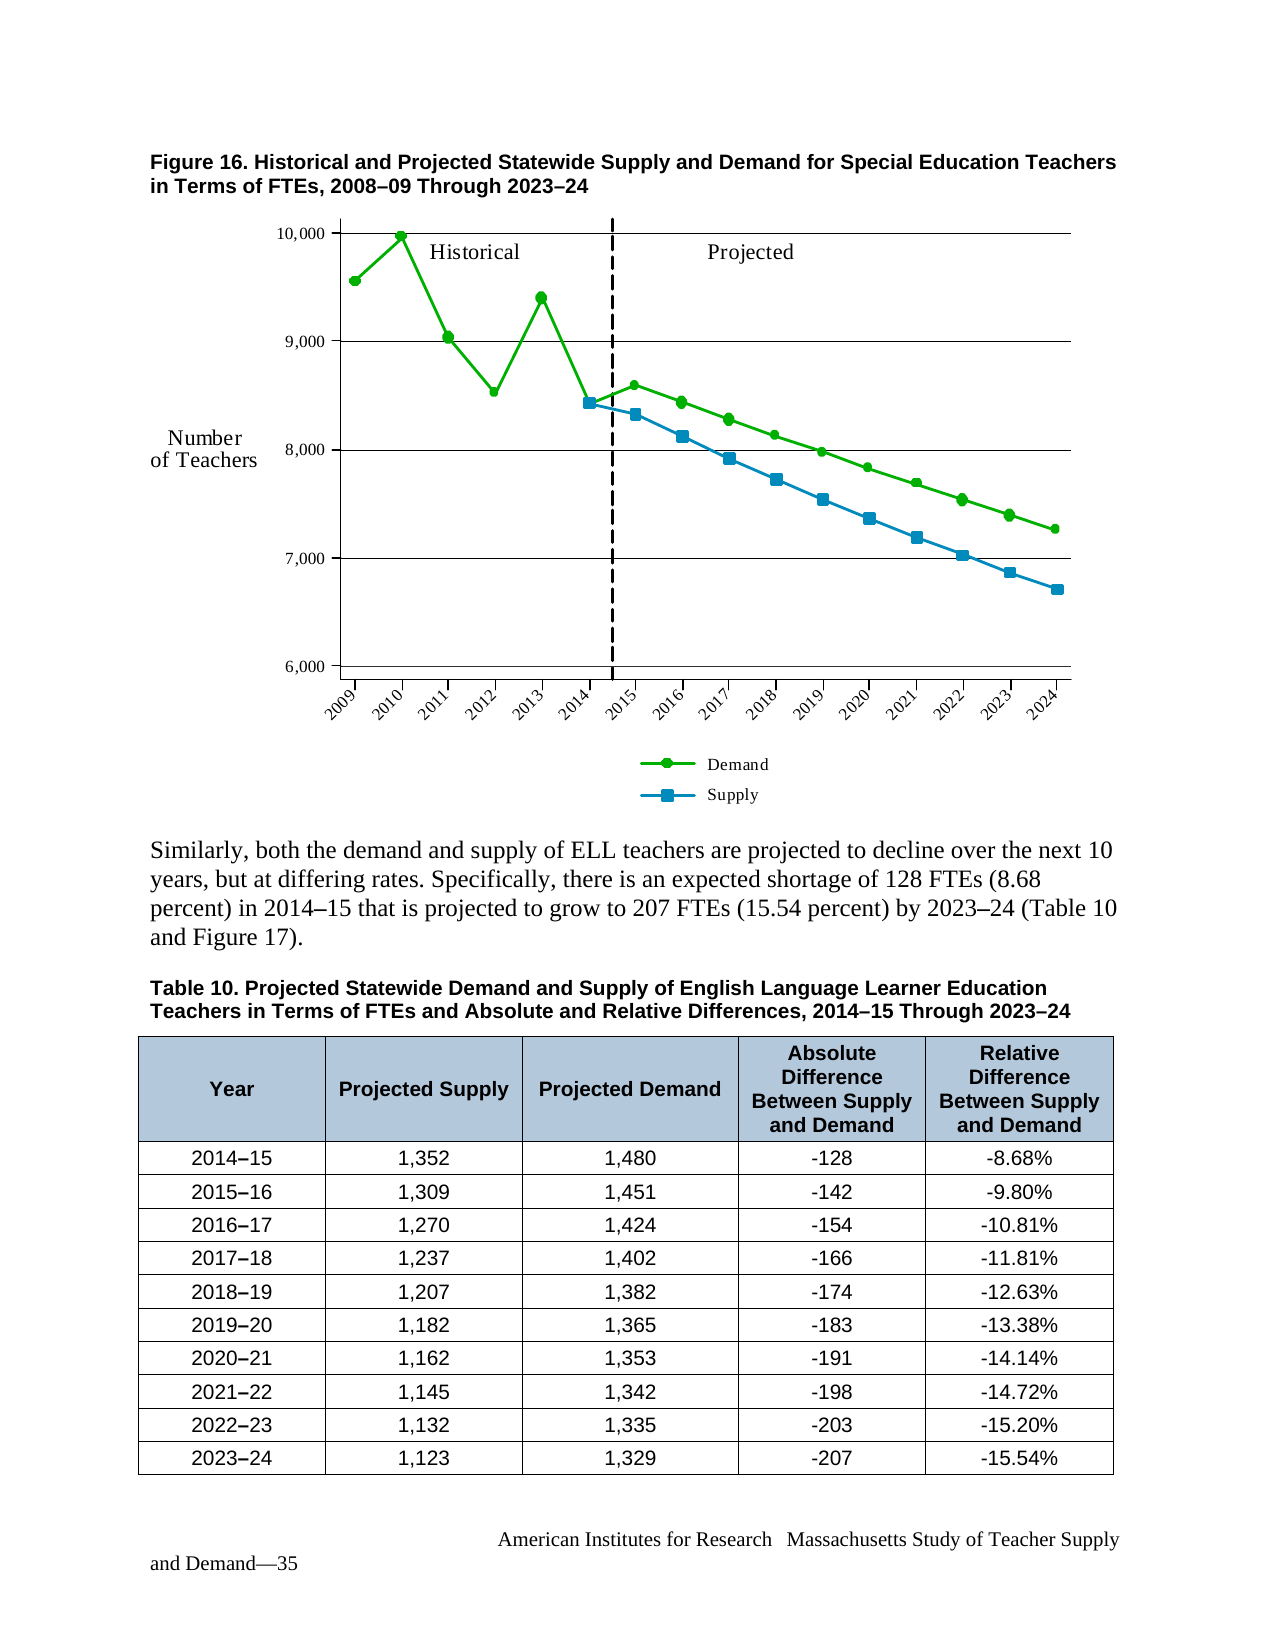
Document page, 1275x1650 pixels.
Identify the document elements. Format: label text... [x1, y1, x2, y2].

table_cell 2020–21 [139, 1342, 325, 1374]
table_cell -166 [739, 1242, 925, 1274]
table_cell 1,123 [326, 1442, 522, 1474]
table_cell -10.81% [926, 1209, 1113, 1241]
table_cell 1,145 [326, 1375, 522, 1408]
table_cell -174 [739, 1275, 925, 1308]
table_cell -14.72% [926, 1375, 1113, 1408]
table_cell 1,270 [326, 1209, 522, 1241]
table_cell 1,207 [326, 1275, 522, 1308]
table_cell -14.14% [926, 1342, 1113, 1374]
table_cell 1,237 [326, 1242, 522, 1274]
table_cell -13.38% [926, 1309, 1113, 1341]
table_cell 1,480 [523, 1142, 738, 1174]
table_header Relative Difference Between Supply and Demand [926, 1037, 1113, 1141]
table_cell 1,402 [523, 1242, 738, 1274]
table_cell 2018–19 [139, 1275, 325, 1308]
title Figure 16. Historical and Projected Statewide Supply and Demand for Special Education Teachers in Terms of FTEs, 2008–09 Through 2023–24 [150, 150, 1125, 198]
table_cell 2022–23 [139, 1409, 325, 1441]
table_cell 1,132 [326, 1409, 522, 1441]
table_cell -128 [739, 1142, 925, 1174]
table_cell 2017–18 [139, 1242, 325, 1274]
table_cell 2016–17 [139, 1209, 325, 1241]
table_cell -11.81% [926, 1242, 1113, 1274]
table_cell 1,335 [523, 1409, 738, 1441]
table_cell -198 [739, 1375, 925, 1408]
table_cell 1,382 [523, 1275, 738, 1308]
table_cell 1,309 [326, 1175, 522, 1208]
table_cell -15.20% [926, 1409, 1113, 1441]
table_cell -142 [739, 1175, 925, 1208]
table_cell -191 [739, 1342, 925, 1374]
table_cell -203 [739, 1409, 925, 1441]
table_cell 1,353 [523, 1342, 738, 1374]
table_cell 2014–15 [139, 1142, 325, 1174]
table_cell 1,182 [326, 1309, 522, 1341]
table_cell 2015–16 [139, 1175, 325, 1208]
table_cell -8.68% [926, 1142, 1113, 1174]
table_cell 1,365 [523, 1309, 738, 1341]
table_header Projected Demand [523, 1037, 738, 1141]
table_cell -15.54% [926, 1442, 1113, 1474]
table_cell -12.63% [926, 1275, 1113, 1308]
table_cell 2023–24 [139, 1442, 325, 1474]
text Similarly, both the demand and supply of ELL teachers are projected to decline over the next 10 years, but at differing rates. Specifically, there is an expected shortage of 128 FTEs (8.68 percent) in 2014–15 that is projected to grow to 207 FTEs (15.54 percent) by 2023–24 (Table 10 and Figure 17). [150, 835, 1125, 950]
table_header Projected Supply [326, 1037, 522, 1141]
table_cell 2021–22 [139, 1375, 325, 1408]
table_cell 1,329 [523, 1442, 738, 1474]
table_header Year [139, 1037, 325, 1141]
table_cell -154 [739, 1209, 925, 1241]
table_cell 1,451 [523, 1175, 738, 1208]
table_header Absolute Difference Between Supply and Demand [739, 1037, 925, 1141]
table_cell 1,162 [326, 1342, 522, 1374]
table_cell 1,352 [326, 1142, 522, 1174]
table_cell -9.80% [926, 1175, 1113, 1208]
table_cell -207 [739, 1442, 925, 1474]
table_cell -183 [739, 1309, 925, 1341]
table_cell 1,424 [523, 1209, 738, 1241]
title Table 10. Projected Statewide Demand and Supply of English Language Learner Education Teachers in Terms of FTEs and Absolute and Relative Differences, 2014–15 Through 2023–24 [150, 975, 1125, 1023]
table_cell 1,342 [523, 1375, 738, 1408]
table_cell 2019–20 [139, 1309, 325, 1341]
